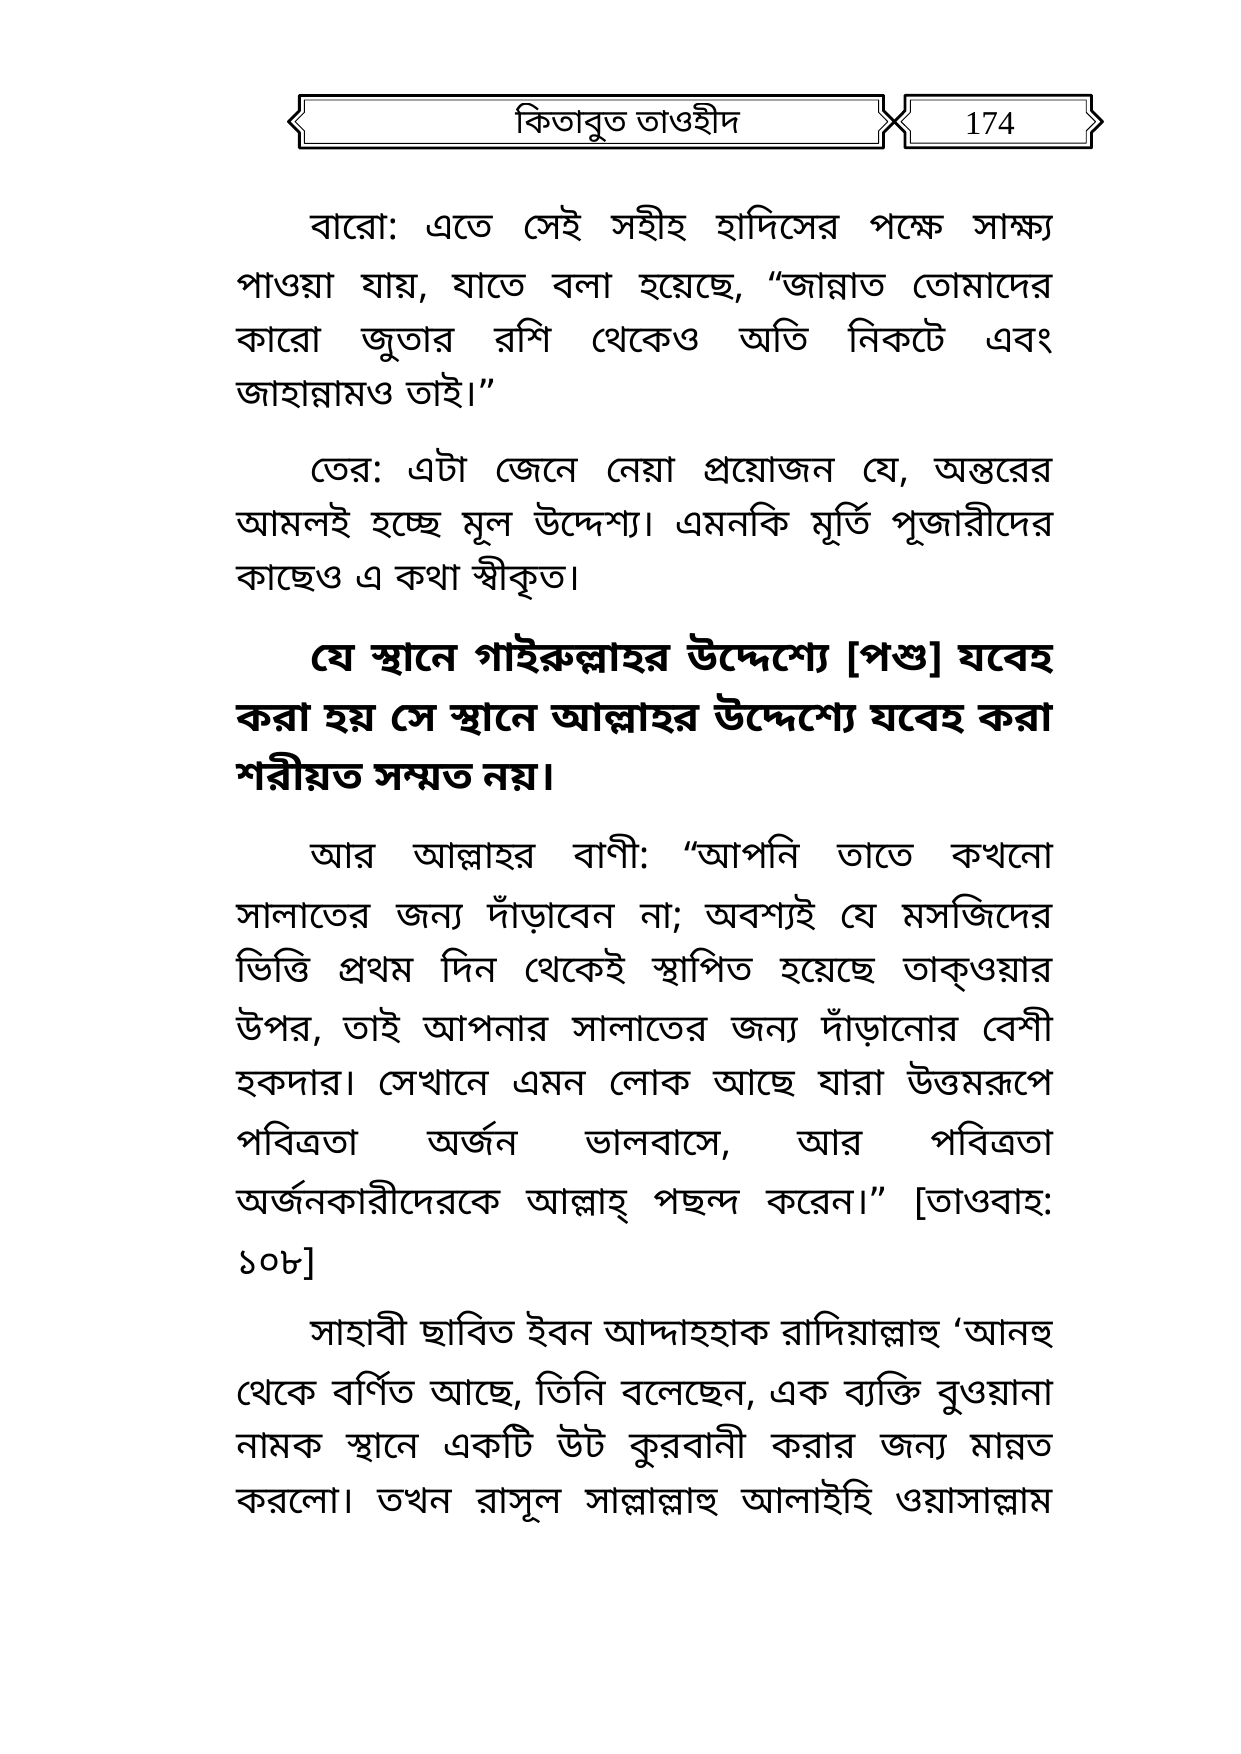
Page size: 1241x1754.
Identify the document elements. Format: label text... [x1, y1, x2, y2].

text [236, 1311, 1053, 1528]
text তের: এটা জেনে নেয়া প্রয়োজন যে, অন্তরের আমলই হচ্ছে মূল উদ্দেশ্য। এমনকি মূর্তি পূজারীদের কাছেও এ কথা স্বীকৃত। [236, 443, 1053, 606]
subtitle যে স্থানে গাইরুল্লাহর উদ্দেশ্যে [পশু] যবেহ করা হয় সে স্থানে আল্লাহর উদ্দেশ্যে যবেহ করা শরীয়ত সম্মত নয়। [236, 627, 1053, 808]
text আর আল্লাহর বাণী: “আপনি তাতে কখনো সালাতের জন্য দাঁড়াবেন না; অবশ্যই যে মসজিদের ভিত্তি প্রথম দিন থেকেই স্থাপিত হয়েছে তাক্ওয়ার উপর, তাই আপনার সালাতের জন্য দাঁড়ানোর বেশী হকদার। সেখানে এমন লোক আছে যারা উত্তমরূপে পবিত্রতা অর্জন ভালবাসে, আর পবিত্রতা অর্জনকারীদেরকে আল্লাহ্ পছন্দ করেন।” [তাওবাহ: ১০৮] [236, 829, 1053, 1289]
text বারো: এতে সেই সহীহ হাদিসের পক্ষে সাক্ষ্য পাওয়া যায়, যাতে বলা হয়েছে, “জান্নাত তোমাদের কারো জুতার রশি থেকেও অতি নিকটে এবং জাহান্নামও তাই।” [236, 199, 1053, 422]
